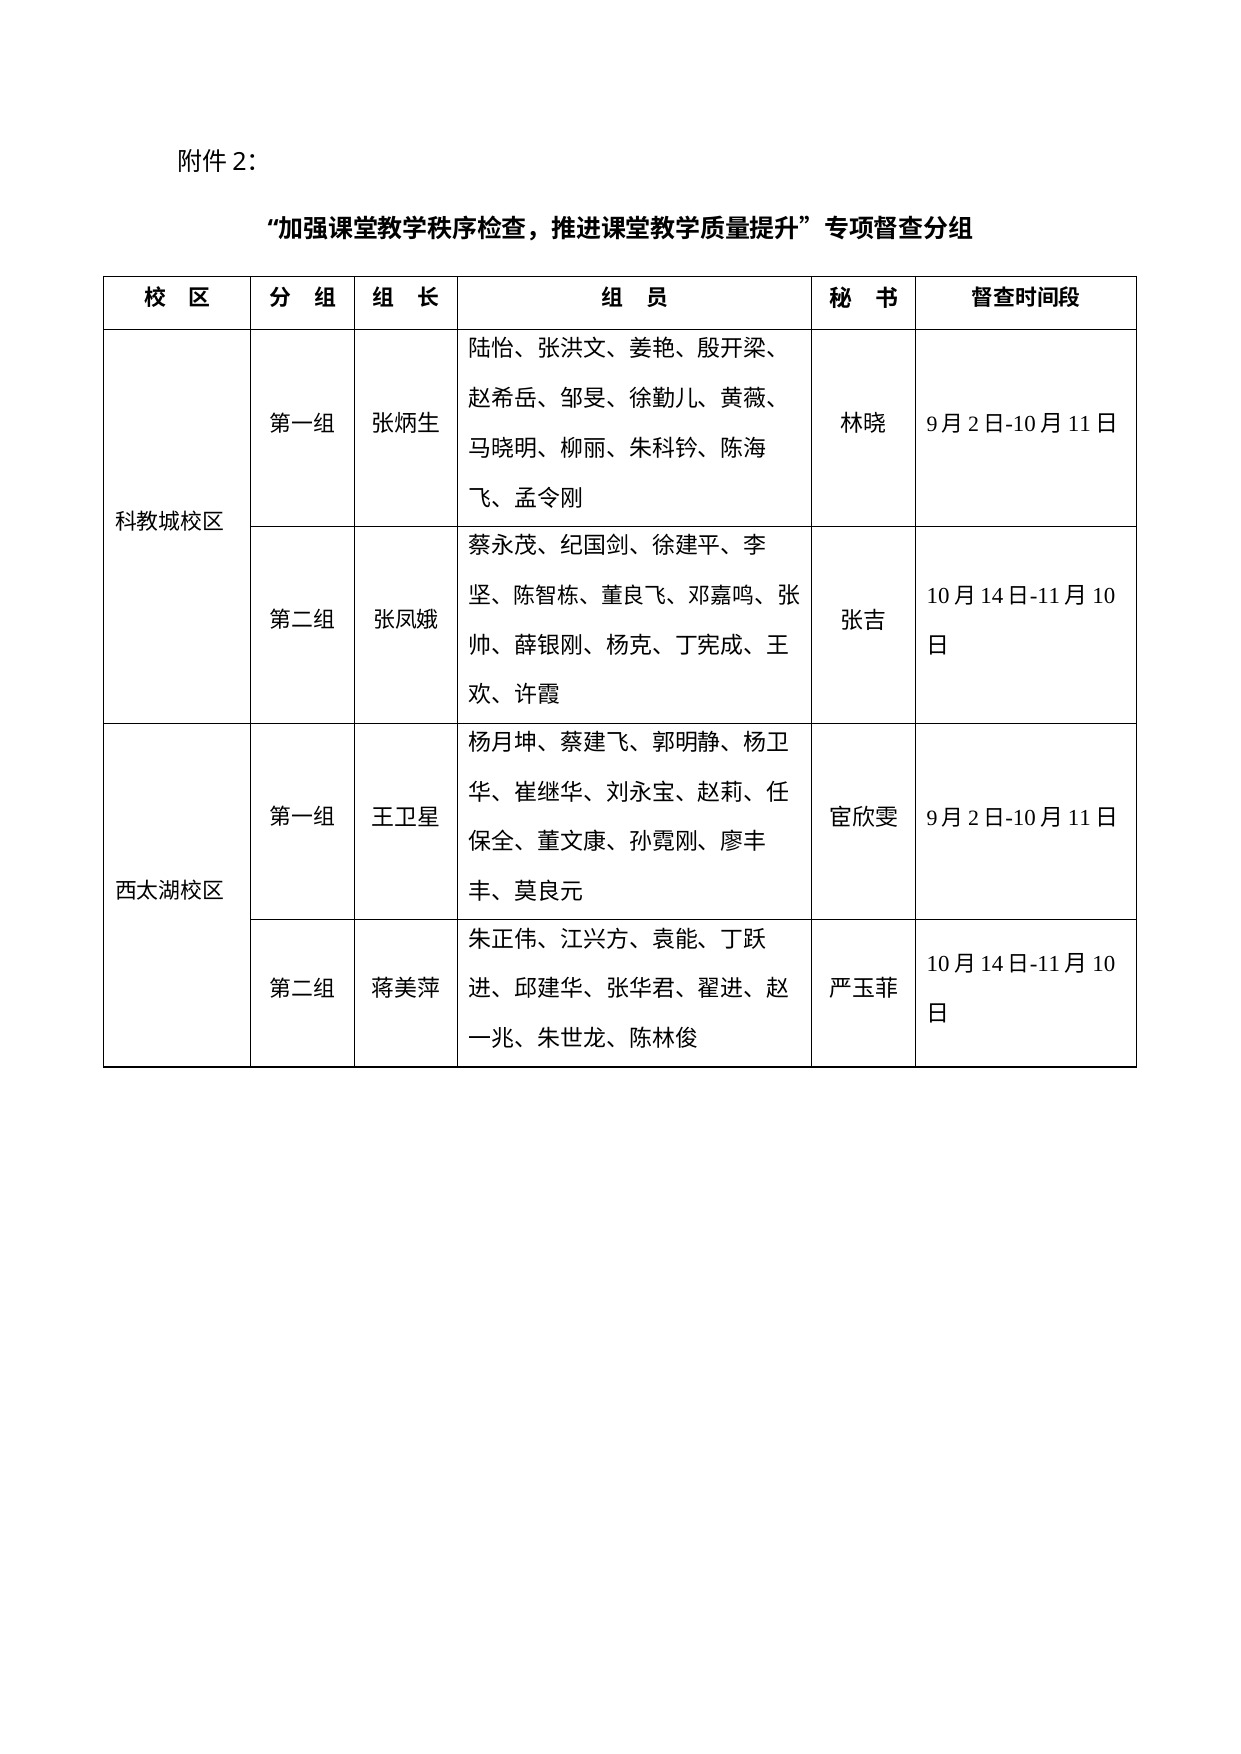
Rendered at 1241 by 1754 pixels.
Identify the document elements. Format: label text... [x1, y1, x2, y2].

table_cell 10月14日-11月10日 [916, 527, 1136, 723]
table_cell 宦欣雯 [812, 724, 915, 919]
table_cell 张凤娥 [355, 527, 457, 723]
table_cell 9月2日-10月11日 [916, 724, 1136, 919]
table_header 督查时间段 [916, 277, 1136, 329]
text 附件2： [177, 142, 1063, 178]
table_cell 陆怡、张洪文、姜艳、殷开梁、赵希岳、邹旻、徐勤儿、黄薇、马晓明、柳丽、朱科钤、陈海飞、孟令刚 [458, 330, 811, 526]
table_cell 10月14日-11月10日 [916, 920, 1136, 1066]
table_cell 9月2日-10月11日 [916, 330, 1136, 526]
table_cell 第一组 [251, 724, 354, 919]
text “加强课堂教学秩序检查，推进课堂教学质量提升”专项督查分组 [177, 209, 1063, 245]
table_cell 杨月坤、蔡建飞、郭明静、杨卫华、崔继华、刘永宝、赵莉、任保全、董文康、孙霓刚、廖丰丰、莫良元 [458, 724, 811, 919]
table_header 组 长 [355, 277, 457, 329]
table_header 组 员 [458, 277, 811, 329]
table_header 校 区 [104, 277, 250, 329]
table_cell 第一组 [251, 330, 354, 526]
table_cell 朱正伟、江兴方、袁能、丁跃进、邱建华、张华君、翟进、赵一兆、朱世龙、陈林俊 [458, 920, 811, 1066]
table_cell 严玉菲 [812, 920, 915, 1066]
table_cell 科教城校区 [104, 330, 250, 723]
table_cell 林晓 [812, 330, 915, 526]
table_cell 蒋美萍 [355, 920, 457, 1066]
table_cell 蔡永茂、纪国剑、徐建平、李坚、陈智栋、董良飞、邓嘉鸣、张帅、薛银刚、杨克、丁宪成、王欢、许霞 [458, 527, 811, 723]
table_cell 王卫星 [355, 724, 457, 919]
table_header 秘 书 [812, 277, 915, 329]
table_cell 西太湖校区 [104, 724, 250, 1066]
table_cell 张炳生 [355, 330, 457, 526]
table_cell 张吉 [812, 527, 915, 723]
table_cell 第二组 [251, 920, 354, 1066]
table_header 分 组 [251, 277, 354, 329]
table_cell 第二组 [251, 527, 354, 723]
